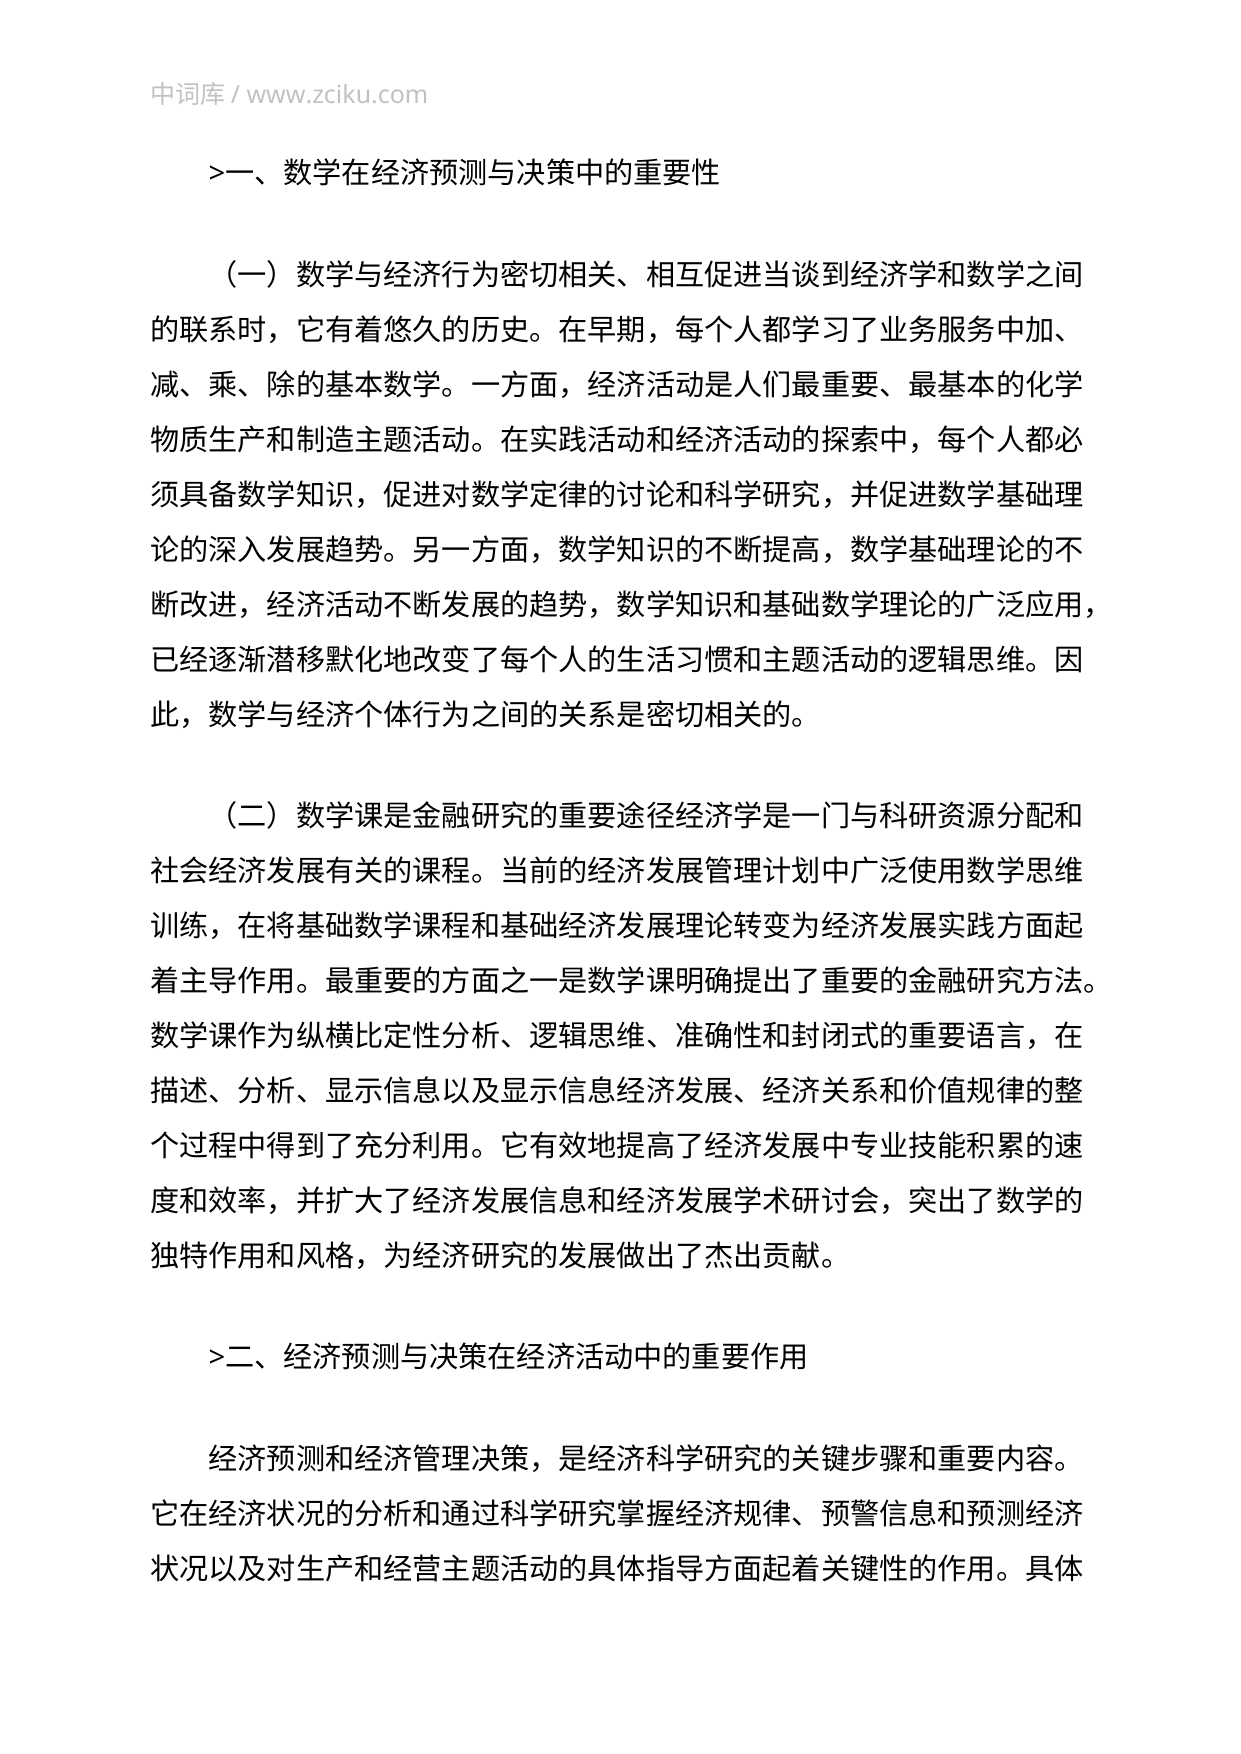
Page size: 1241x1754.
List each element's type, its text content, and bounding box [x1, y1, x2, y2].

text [150, 1436, 1090, 1588]
text >一、数学在经济预测与决策中的重要性 [150, 150, 1090, 192]
text （一）数学与经济行为密切相关、相互促进当谈到经济学和数学之间的联系时，它有着悠久的历史。在早期，每个人都学习了业务服务中加、减、乘、除的基本数学。一方面，经济活动是人们最重要、最基本的化学物质生产和制造主题活动。在实践活动和经济活动的探索中，每个人都必须具备数学知识，促进对数学定律的讨论和科学研究，并促进数学基础理论的深入发展趋势。另一方面，数学知识的不断提高，数学基础理论的不断改进，经济活动不断发展的趋势，数学知识和基础数学理论的广泛应用，已经逐渐潜移默化地改变了每个人的生活习惯和主题活动的逻辑思维。因此，数学与经济个体行为之间的关系是密切相关的。 [150, 252, 1090, 733]
text >二、经济预测与决策在经济活动中的重要作用 [150, 1334, 1090, 1376]
text （二）数学课是金融研究的重要途径经济学是一门与科研资源分配和社会经济发展有关的课程。当前的经济发展管理计划中广泛使用数学思维训练，在将基础数学课程和基础经济发展理论转变为经济发展实践方面起着主导作用。最重要的方面之一是数学课明确提出了重要的金融研究方法。数学课作为纵横比定性分析、逻辑思维、准确性和封闭式的重要语言，在描述、分析、显示信息以及显示信息经济发展、经济关系和价值规律的整个过程中得到了充分利用。它有效地提高了经济发展中专业技能积累的速度和效率，并扩大了经济发展信息和经济发展学术研讨会，突出了数学的独特作用和风格，为经济研究的发展做出了杰出贡献。 [150, 793, 1090, 1274]
